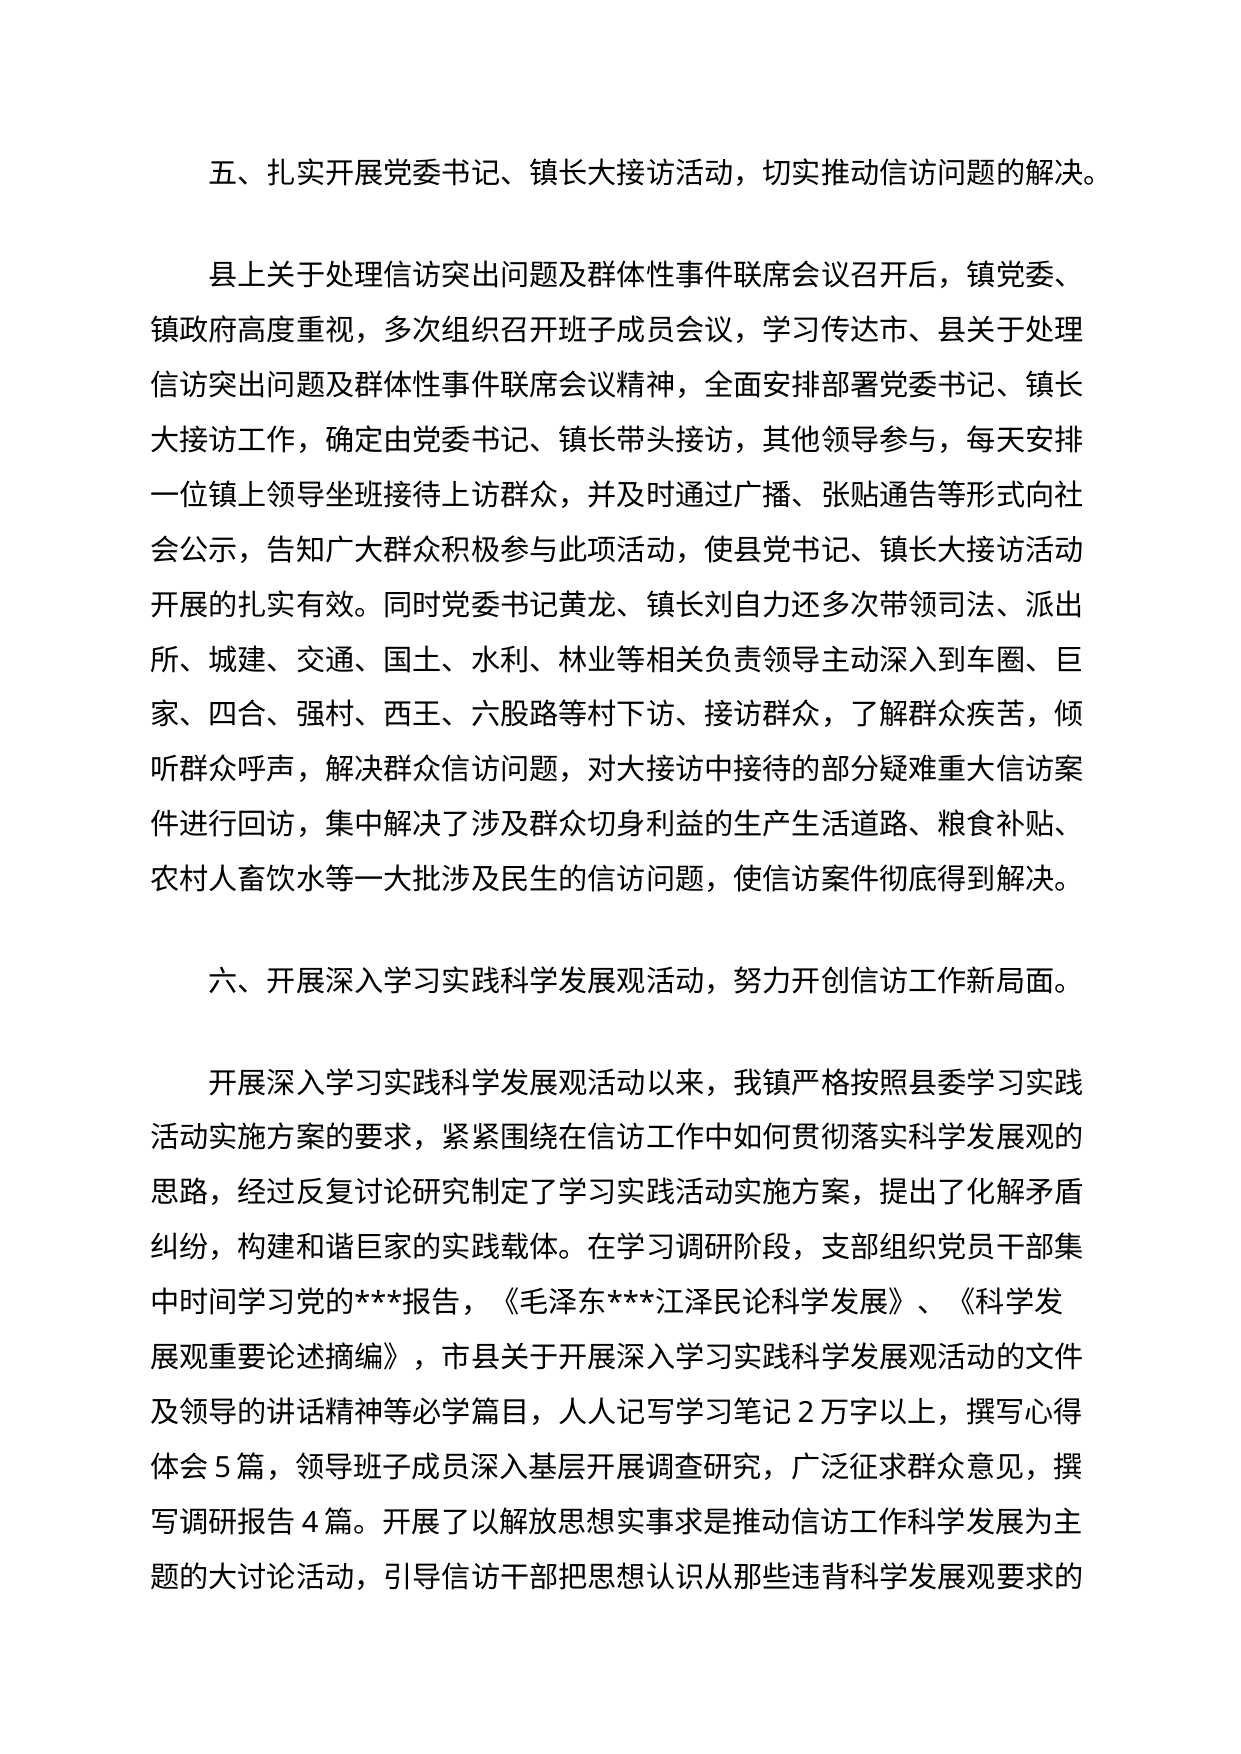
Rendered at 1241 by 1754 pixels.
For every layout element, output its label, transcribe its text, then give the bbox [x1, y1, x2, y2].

text 五、扎实开展党委书记、镇长大接访活动，切实推动信访问题的解决。 [150, 150, 1090, 192]
text 六、开展深入学习实践科学发展观活动，努力开创信访工作新局面。 [150, 957, 1090, 1000]
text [150, 1059, 1090, 1596]
text 县上关于处理信访突出问题及群体性事件联席会议召开后，镇党委、镇政府高度重视，多次组织召开班子成员会议，学习传达市、县关于处理信访突出问题及群体性事件联席会议精神，全面安排部署党委书记、镇长大接访工作，确定由党委书记、镇长带头接访，其他领导参与，每天安排一位镇上领导坐班接待上访群众，并及时通过广播、张贴通告等形式向社会公示，告知广大群众积极参与此项活动，使县党书记、镇长大接访活动开展的扎实有效。同时党委书记黄龙、镇长刘自力还多次带领司法、派出所、城建、交通、国土、水利、林业等相关负责领导主动深入到车圈、巨家、四合、强村、西王、六股路等村下访、接访群众，了解群众疾苦，倾听群众呼声，解决群众信访问题，对大接访中接待的部分疑难重大信访案件进行回访，集中解决了涉及群众切身利益的生产生活道路、粮食补贴、农村人畜饮水等一大批涉及民生的信访问题，使信访案件彻底得到解决。 [150, 252, 1090, 898]
